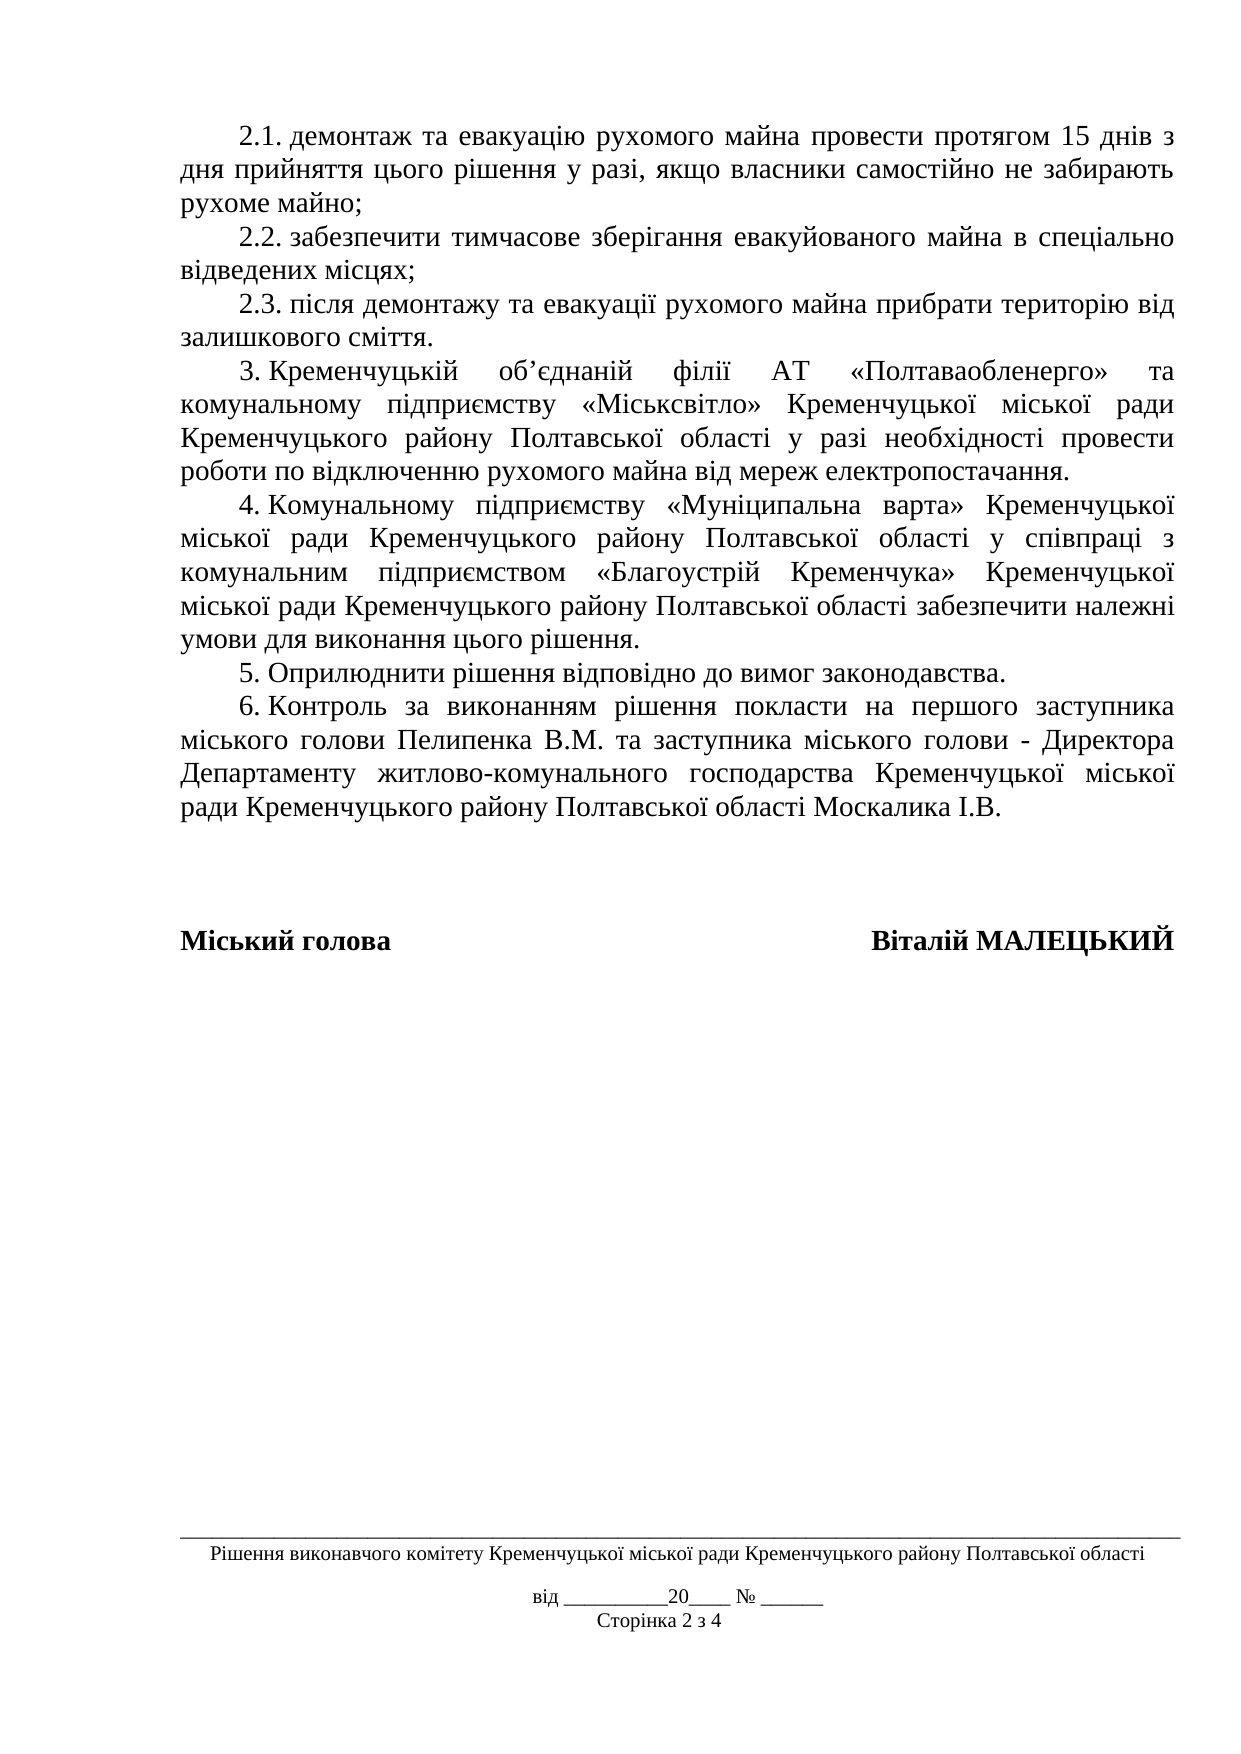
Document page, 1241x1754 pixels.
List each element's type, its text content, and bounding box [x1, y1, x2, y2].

text 2.3. після демонтажу та евакуації рухомого майна прибрати територію від залишкового сміття. [180, 286, 1175, 353]
text 5. Оприлюднити рішення відповідно до вимог законодавства. [180, 655, 1175, 688]
text 6. Контроль за виконанням рішення покласти на першого заступника міського голови Пелипенка В.М. та заступника міського голови - Директора Департаменту житлово-комунального господарства Кременчуцької міської ради Кременчуцького району Полтавської області Москалика І.В. [180, 688, 1175, 822]
text Міський голова Віталій МАЛЕЦЬКИЙ [180, 923, 1175, 957]
text 4. Комунальному підприємству «Муніципальна варта» Кременчуцької міської ради Кременчуцького району Полтавської області у співпраці з комунальним підприємством «Благоустрій Кременчука» Кременчуцької міської ради Кременчуцького району Полтавської області забезпечити належні умови для виконання цього рішення. [180, 487, 1175, 655]
text 2.2. забезпечити тимчасове зберігання евакуйованого майна в спеціально відведених місцях; [180, 219, 1175, 286]
text 2.1. демонтаж та евакуацію рухомого майна провести протягом 15 днів з дня прийняття цього рішення у разі, якщо власники самостійно не забирають рухоме майно; [180, 118, 1175, 219]
text 3. Кременчуцькій об’єднаній філії АТ «Полтаваобленерго» та комунальному підприємству «Міськсвітло» Кременчуцької міської ради Кременчуцького району Полтавської області у разі необхідності провести роботи по відключенню рухомого майна від мереж електропостачання. [180, 353, 1175, 487]
